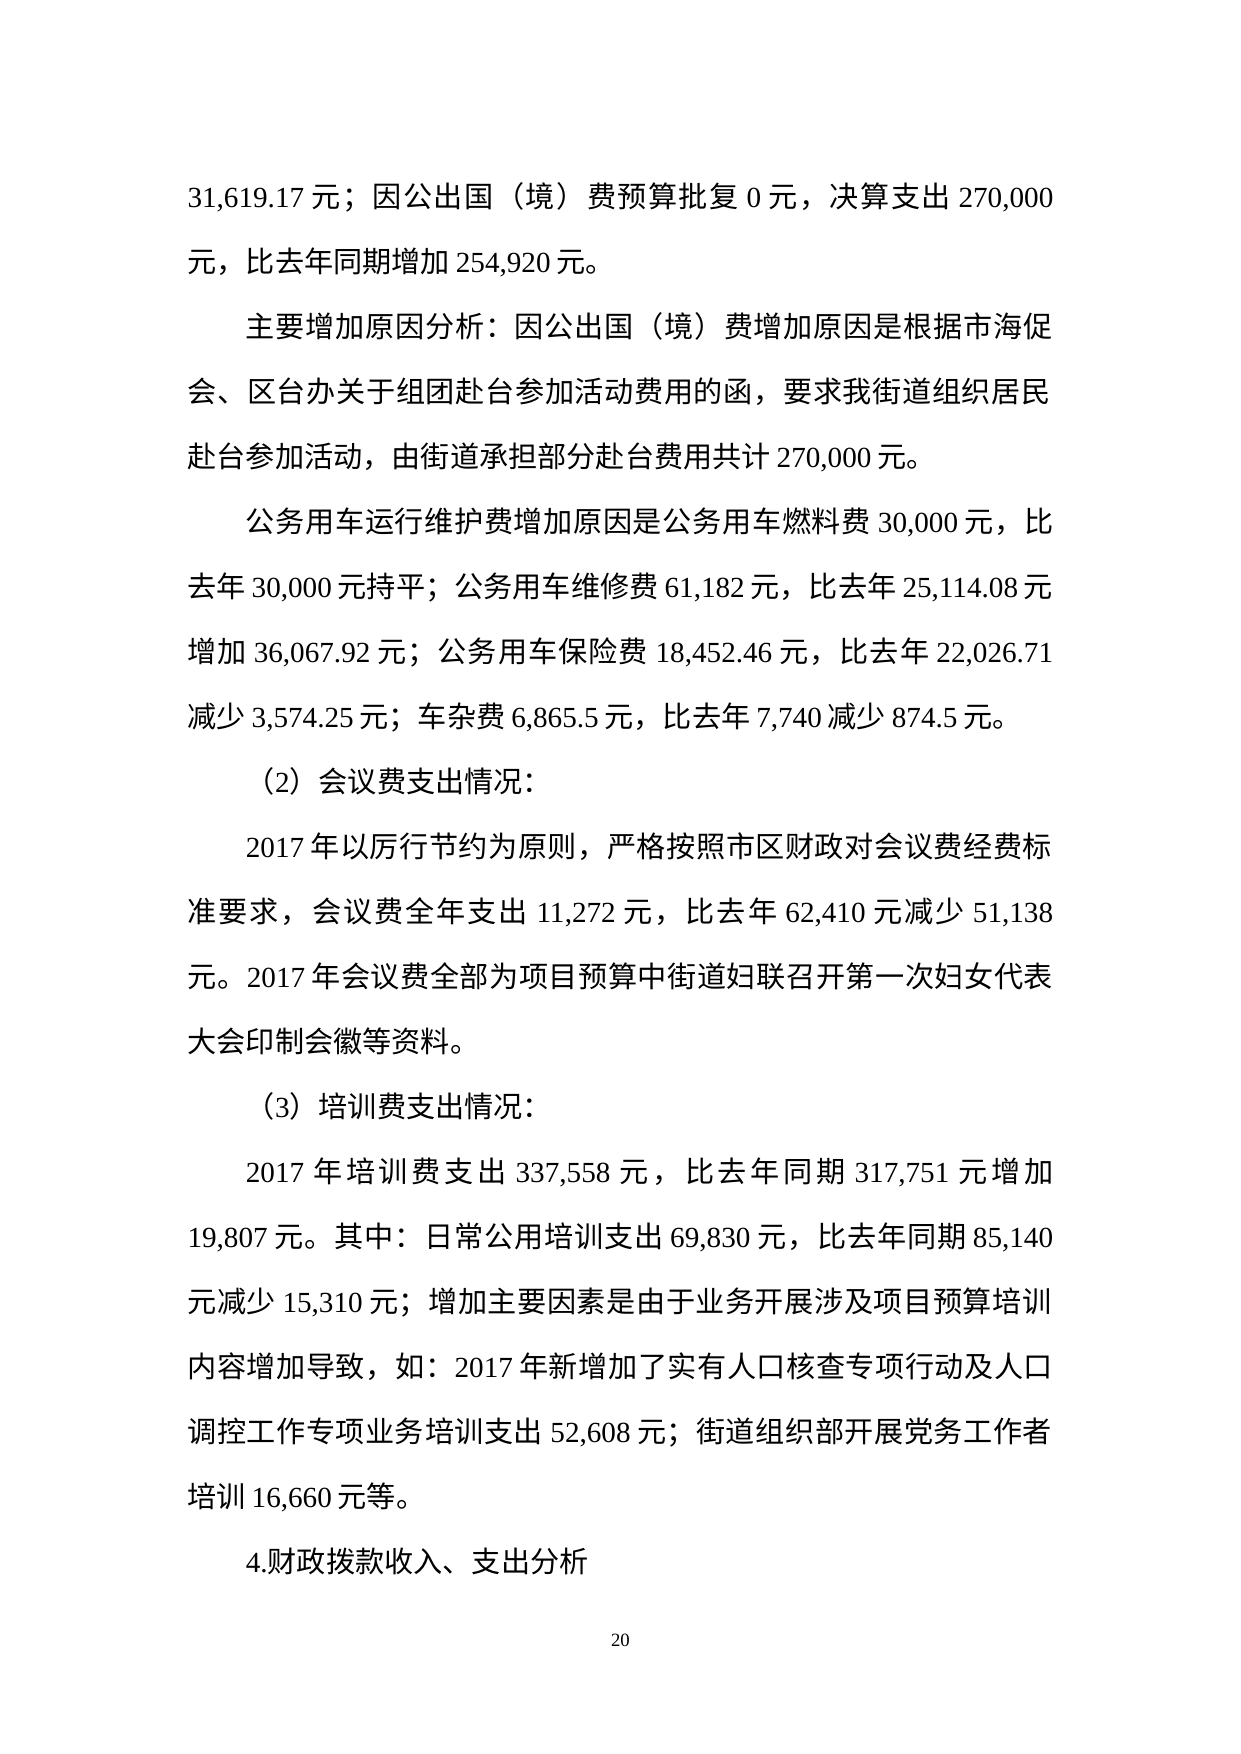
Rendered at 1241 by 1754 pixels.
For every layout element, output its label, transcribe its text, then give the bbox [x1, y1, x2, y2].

text （3）培训费支出情况： [187, 1072, 1053, 1137]
text 2017年以厉行节约为原则，严格按照市区财政对会议费经费标准要求，会议费全年支出11,272元，比去年62,410元减少51,138元。2017年会议费全部为项目预算中街道妇联召开第一次妇女代表大会印制会徽等资料。 [187, 812, 1053, 1072]
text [187, 162, 1053, 292]
text 公务用车运行维护费增加原因是公务用车燃料费30,000元，比去年30,000元持平；公务用车维修费61,182元，比去年25,114.08元增加36,067.92元；公务用车保险费18,452.46元，比去年22,026.71减少3,574.25元；车杂费6,865.5元，比去年7,740减少874.5元。 [187, 487, 1053, 747]
text 4.财政拨款收入、支出分析 [187, 1527, 1053, 1592]
text 主要增加原因分析：因公出国（境）费增加原因是根据市海促会、区台办关于组团赴台参加活动费用的函，要求我街道组织居民赴台参加活动，由街道承担部分赴台费用共计270,000元。 [187, 292, 1053, 487]
text （2）会议费支出情况： [187, 747, 1053, 812]
text 2017年培训费支出337,558元，比去年同期317,751元增加19,807元。其中：日常公用培训支出69,830元，比去年同期85,140元减少15,310元；增加主要因素是由于业务开展涉及项目预算培训内容增加导致，如：2017年新增加了实有人口核查专项行动及人口调控工作专项业务培训支出52,608元；街道组织部开展党务工作者培训16,660元等。 [187, 1137, 1053, 1527]
